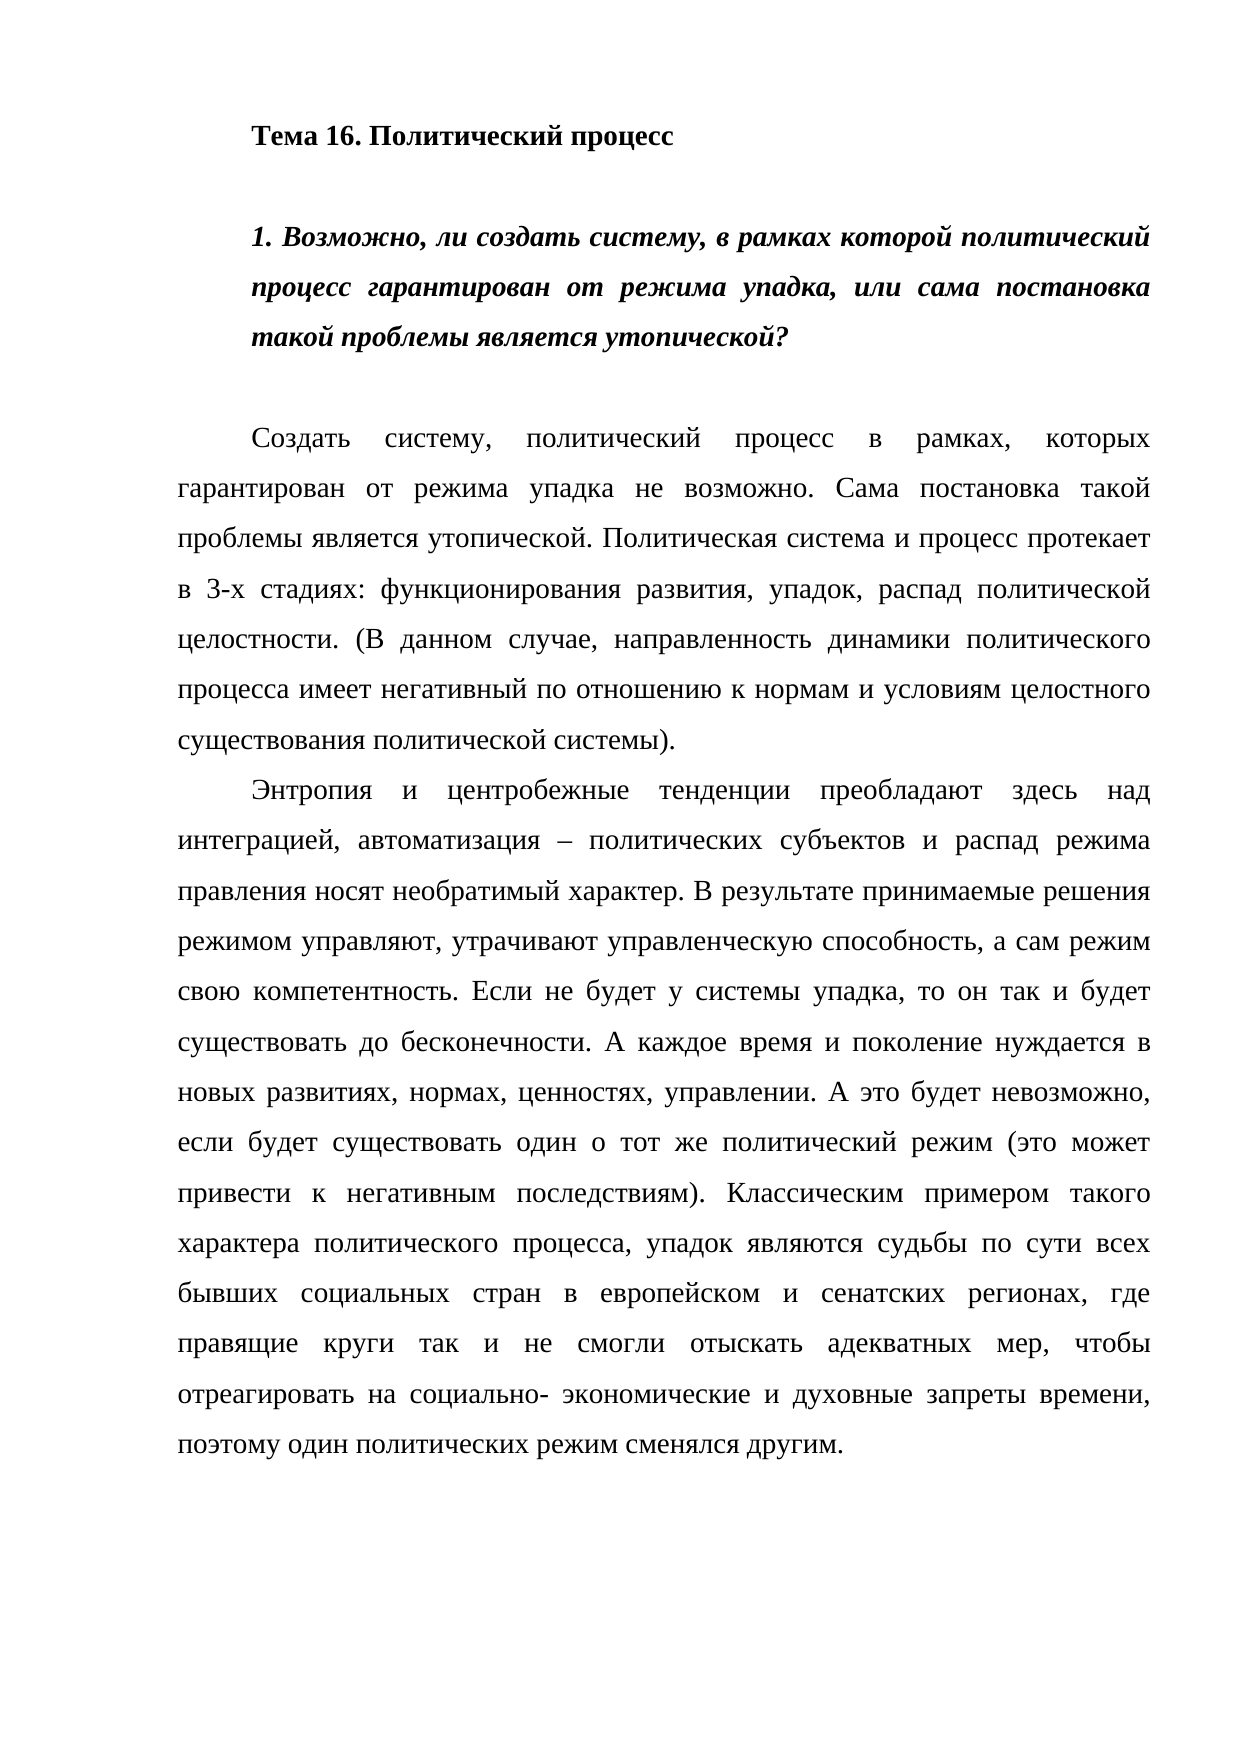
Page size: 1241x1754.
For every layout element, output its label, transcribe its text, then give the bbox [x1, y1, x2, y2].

text Создать систему, политический процесс в рамках, которых гарантирован от режима упадка не возможно. Сама постановка такой проблемы является утопической. Политическая система и процесс протекает в 3-х стадиях: функционирования развития, упадок, распад политической целостности. (В данном случае, направленность динамики политического процесса имеет негативный по отношению к нормам и условиям целостного существования политической системы). [177, 420, 1152, 755]
text Тема 16. Политический процесс [177, 118, 1152, 152]
text 1. Возможно, ли создать систему, в рамках которой политический процесс гарантирован от режима упадка, или сама постановка такой проблемы является утопической? [251, 219, 1152, 353]
text Энтропия и центробежные тенденции преобладают здесь над интеграцией, автоматизация – политических субъектов и распад режима правления носят необратимый характер. В результате принимаемые решения режимом управляют, утрачивают управленческую способность, а сам режим свою компетентность. Если не будет у системы упадка, то он так и будет существовать до бесконечности. А каждое время и поколение нуждается в новых развитиях, нормах, ценностях, управлении. А это будет невозможно, если будет существовать один о тот же политический режим (это может привести к негативным последствиям). Классическим примером такого характера политического процесса, упадок являются судьбы по сути всех бывших социальных стран в европейском и сенатских регионах, где правящие круги так и не смогли отыскать адекватных мер, чтобы отреагировать на социально- экономические и духовные запреты времени, поэтому один политических режим сменялся другим. [177, 772, 1152, 1460]
